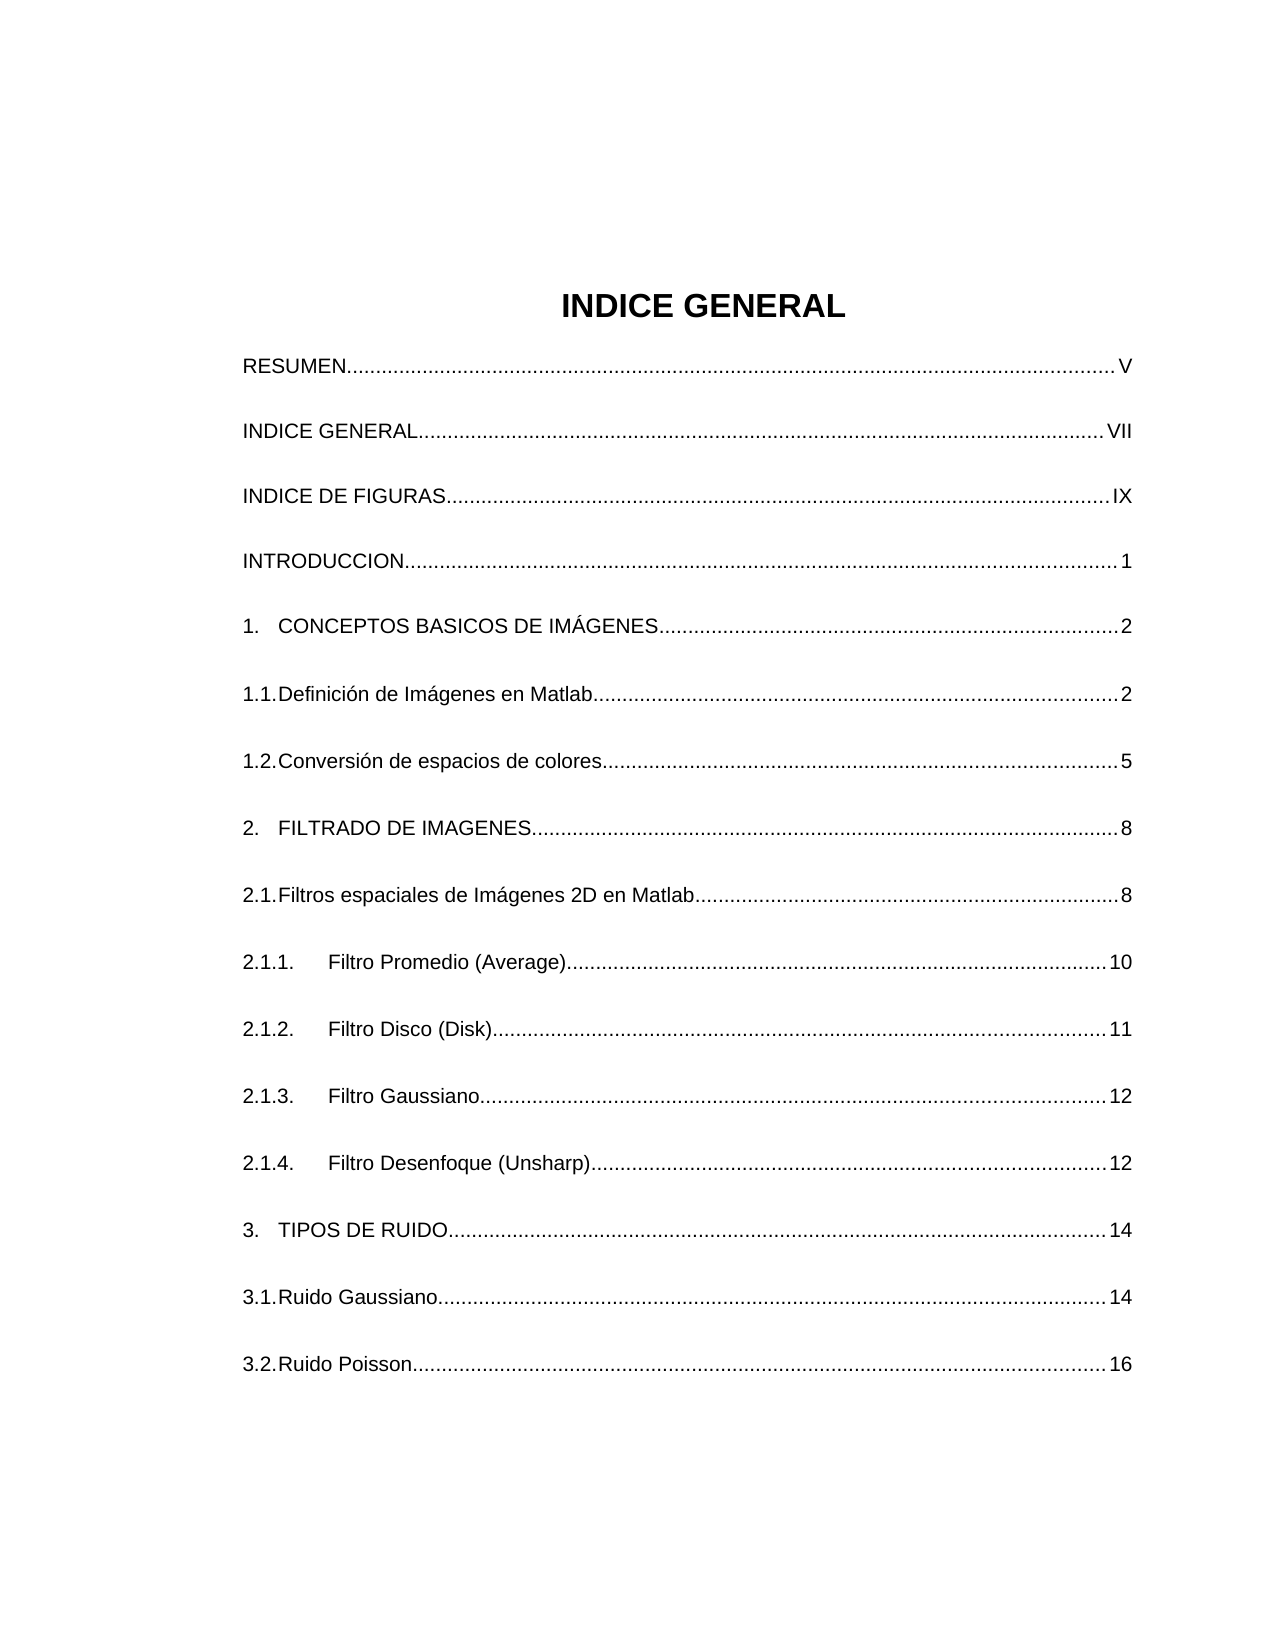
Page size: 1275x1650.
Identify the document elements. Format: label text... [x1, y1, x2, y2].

text INDICE GENERAL VII [242, 419, 1133, 443]
text 2.1.1. Filtro Promedio (Average) 10 [242, 950, 1133, 974]
text 1.1. Definición de Imágenes en Matlab 2 [242, 681, 1133, 705]
text 3.2. Ruido Poisson 16 [242, 1352, 1133, 1376]
subtitle INDICE GENERAL [274, 286, 1133, 325]
text 1.2. Conversión de espacios de colores 5 [242, 748, 1133, 772]
text RESUMEN V [242, 354, 1133, 378]
text 3.1. Ruido Gaussiano 14 [242, 1285, 1133, 1309]
text 2.1.2. Filtro Disco (Disk) 11 [242, 1017, 1133, 1041]
text 1. CONCEPTOS BASICOS DE IMÁGENES 2 [242, 614, 1133, 638]
text 2.1. Filtros espaciales de Imágenes 2D en Matlab 8 [242, 883, 1133, 907]
text 2.1.3. Filtro Gaussiano 12 [242, 1084, 1133, 1108]
text 3. TIPOS DE RUIDO 14 [242, 1218, 1133, 1242]
text INTRODUCCION 1 [242, 549, 1133, 573]
text 2. FILTRADO DE IMAGENES 8 [242, 816, 1133, 839]
text INDICE DE FIGURAS IX [242, 484, 1133, 508]
text 2.1.4. Filtro Desenfoque (Unsharp) 12 [242, 1151, 1133, 1175]
